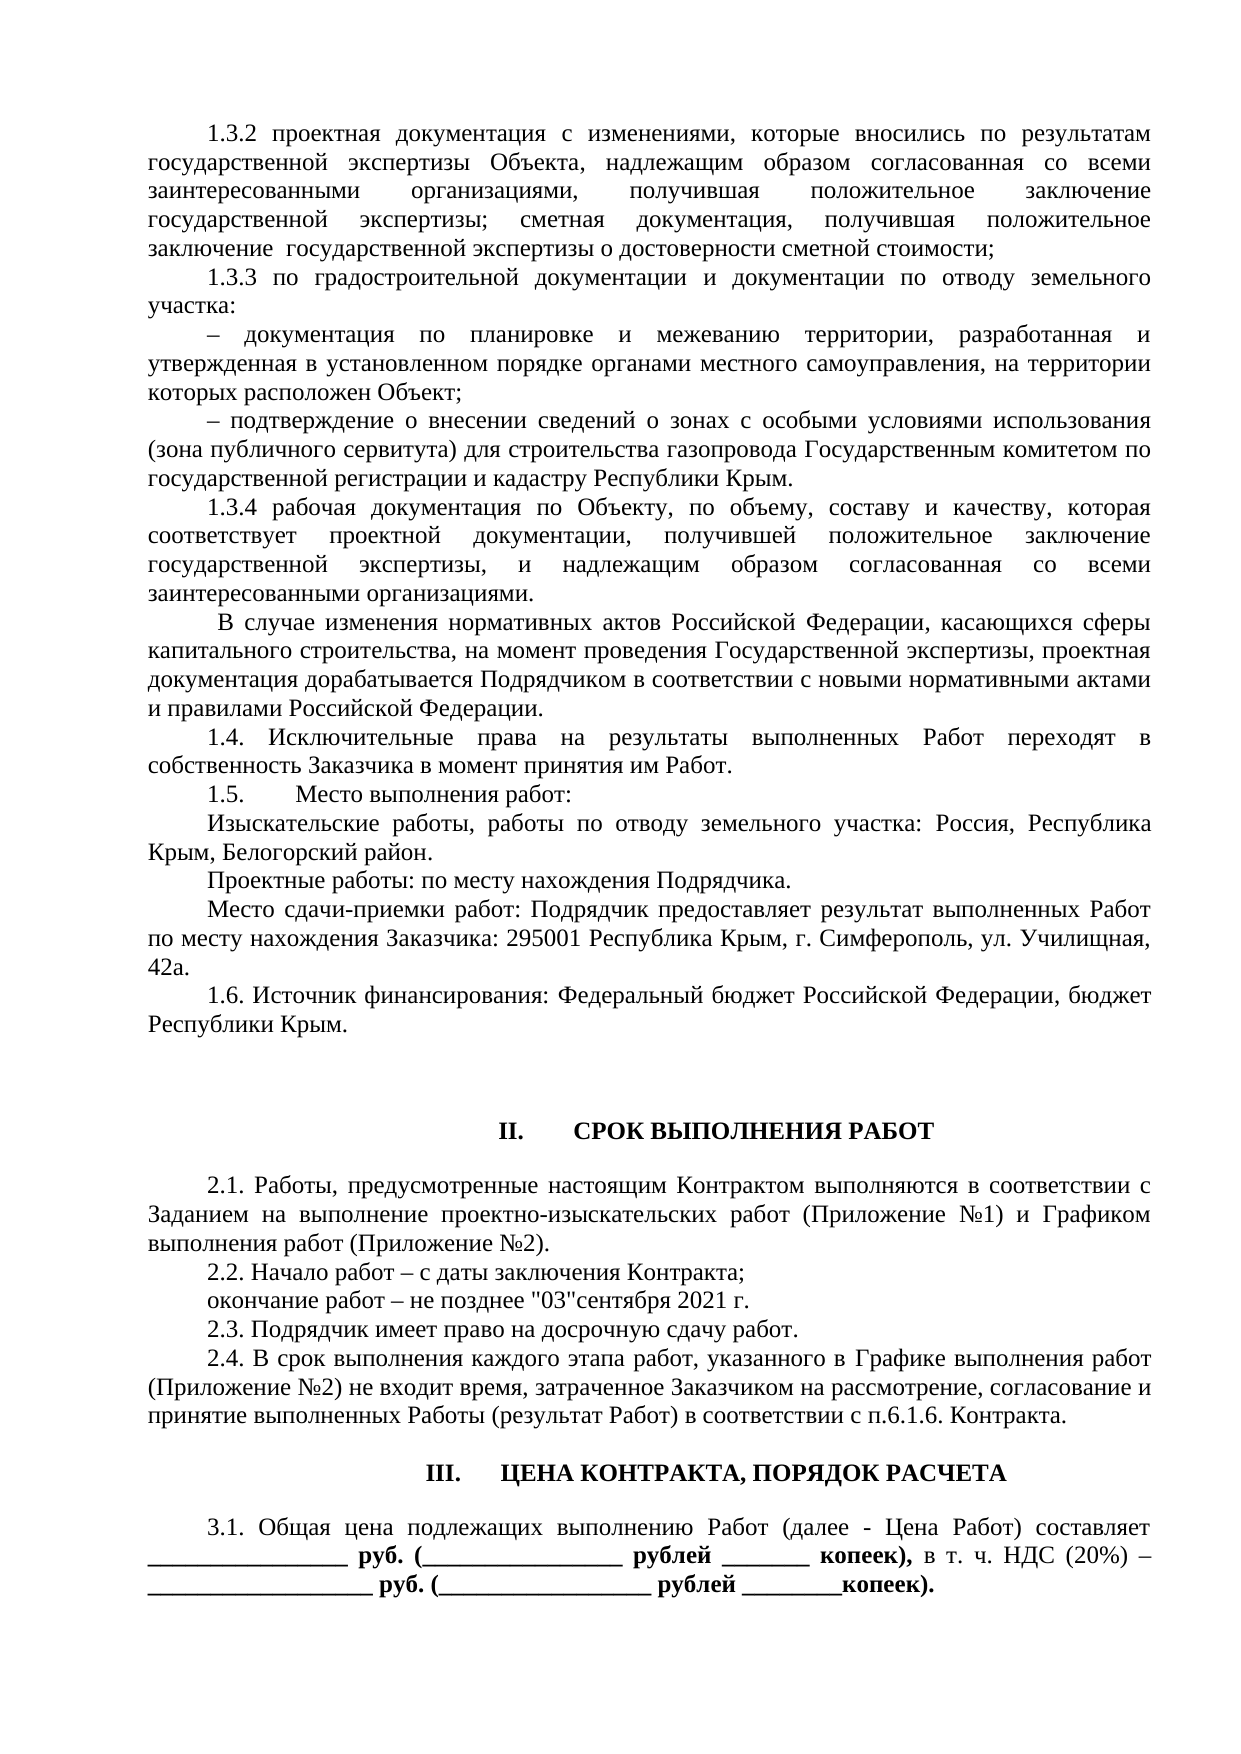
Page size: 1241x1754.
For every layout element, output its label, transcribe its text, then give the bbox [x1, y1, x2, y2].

text Место сдачи-приемки работ: Подрядчик предоставляет результат выполненных Работ по месту нахождения Заказчика: 295001 Республика Крым, г. Симферополь, ул. Училищная, 42а. [148, 894, 1152, 981]
text 2.3. Подрядчик имеет право на досрочную сдачу работ. [148, 1314, 1152, 1343]
text В случае изменения нормативных актов Российской Федерации, касающихся сферы капитального строительства, на момент проведения Государственной экспертизы, проектная документация дорабатывается Подрядчиком в соответствии с новыми нормативными актами и правилами Российской Федерации. [148, 607, 1152, 722]
text Проектные работы: по месту нахождения Подрядчика. [148, 866, 1152, 894]
text 1.3.3 по градостроительной документации и документации по отводу земельного участка: [148, 262, 1152, 319]
text 2.2. Начало работ – с даты заключения Контракта; [148, 1257, 1152, 1285]
text 1.5. Место выполнения работ: [148, 779, 1152, 808]
text 2.4. В срок выполнения каждого этапа работ, указанного в Графике выполнения работ (Приложение №2) не входит время, затраченное Заказчиком на рассмотрение, согласование и принятие выполненных Работы (результат Работ) в соответствии с п.6.1.6. Контракта. [148, 1343, 1152, 1429]
text 1.4. Исключительные права на результаты выполненных Работ переходят в собственность Заказчика в момент принятия им Работ. [148, 722, 1152, 779]
text 2.1. Работы, предусмотренные настоящим Контрактом выполняются в соответствии с Заданием на выполнение проектно-изыскательских работ (Приложение №1) и Графиком выполнения работ (Приложение №2). [148, 1170, 1152, 1257]
text – документация по планировке и межеванию территории, разработанная и утвержденная в установленном порядке органами местного самоуправления, на территории которых расположен Объект; [148, 319, 1152, 406]
text 1.3.2 проектная документация с изменениями, которые вносились по результатам государственной экспертизы Объекта, надлежащим образом согласованная со всеми заинтересованными организациями, получившая положительное заключение государственной экспертизы; сметная документация, получившая положительное заключение государственной экспертизы о достоверности сметной стоимости; [148, 118, 1152, 262]
text окончание работ – не позднее "03"сентября 2021 г. [148, 1285, 1152, 1314]
text Изыскательские работы, работы по отводу земельного участка: Россия, Республика Крым, Белогорский район. [148, 808, 1152, 866]
text – подтверждение о внесении сведений о зонах с особыми условиями использования (зона публичного сервитута) для строительства газопровода Государственным комитетом по государственной регистрации и кадастру Республики Крым. [148, 406, 1152, 492]
text 1.3.4 рабочая документация по Объекту, по объему, составу и качеству, которая соответствует проектной документации, получившей положительное заключение государственной экспертизы, и надлежащим образом согласованная со всеми заинтересованными организациями. [148, 492, 1152, 607]
text 3.1. Общая цена подлежащих выполнению Работ (далее - Цена Работ) составляет ________________ руб. (________________ рублей _______ копеек), в т. ч. НДС (20%) – __________________ руб. (_________________ рублей ________копеек). [148, 1512, 1152, 1598]
list СРОК ВЫПОЛНЕНИЯ РАБОТ [281, 1116, 1152, 1145]
text 1.6. Источник финансирования: Федеральный бюджет Российской Федерации, бюджет Республики Крым. [148, 981, 1152, 1038]
list ЦЕНА КОНТРАКТА, ПОРЯДОК РАСЧЕТА [281, 1458, 1152, 1487]
